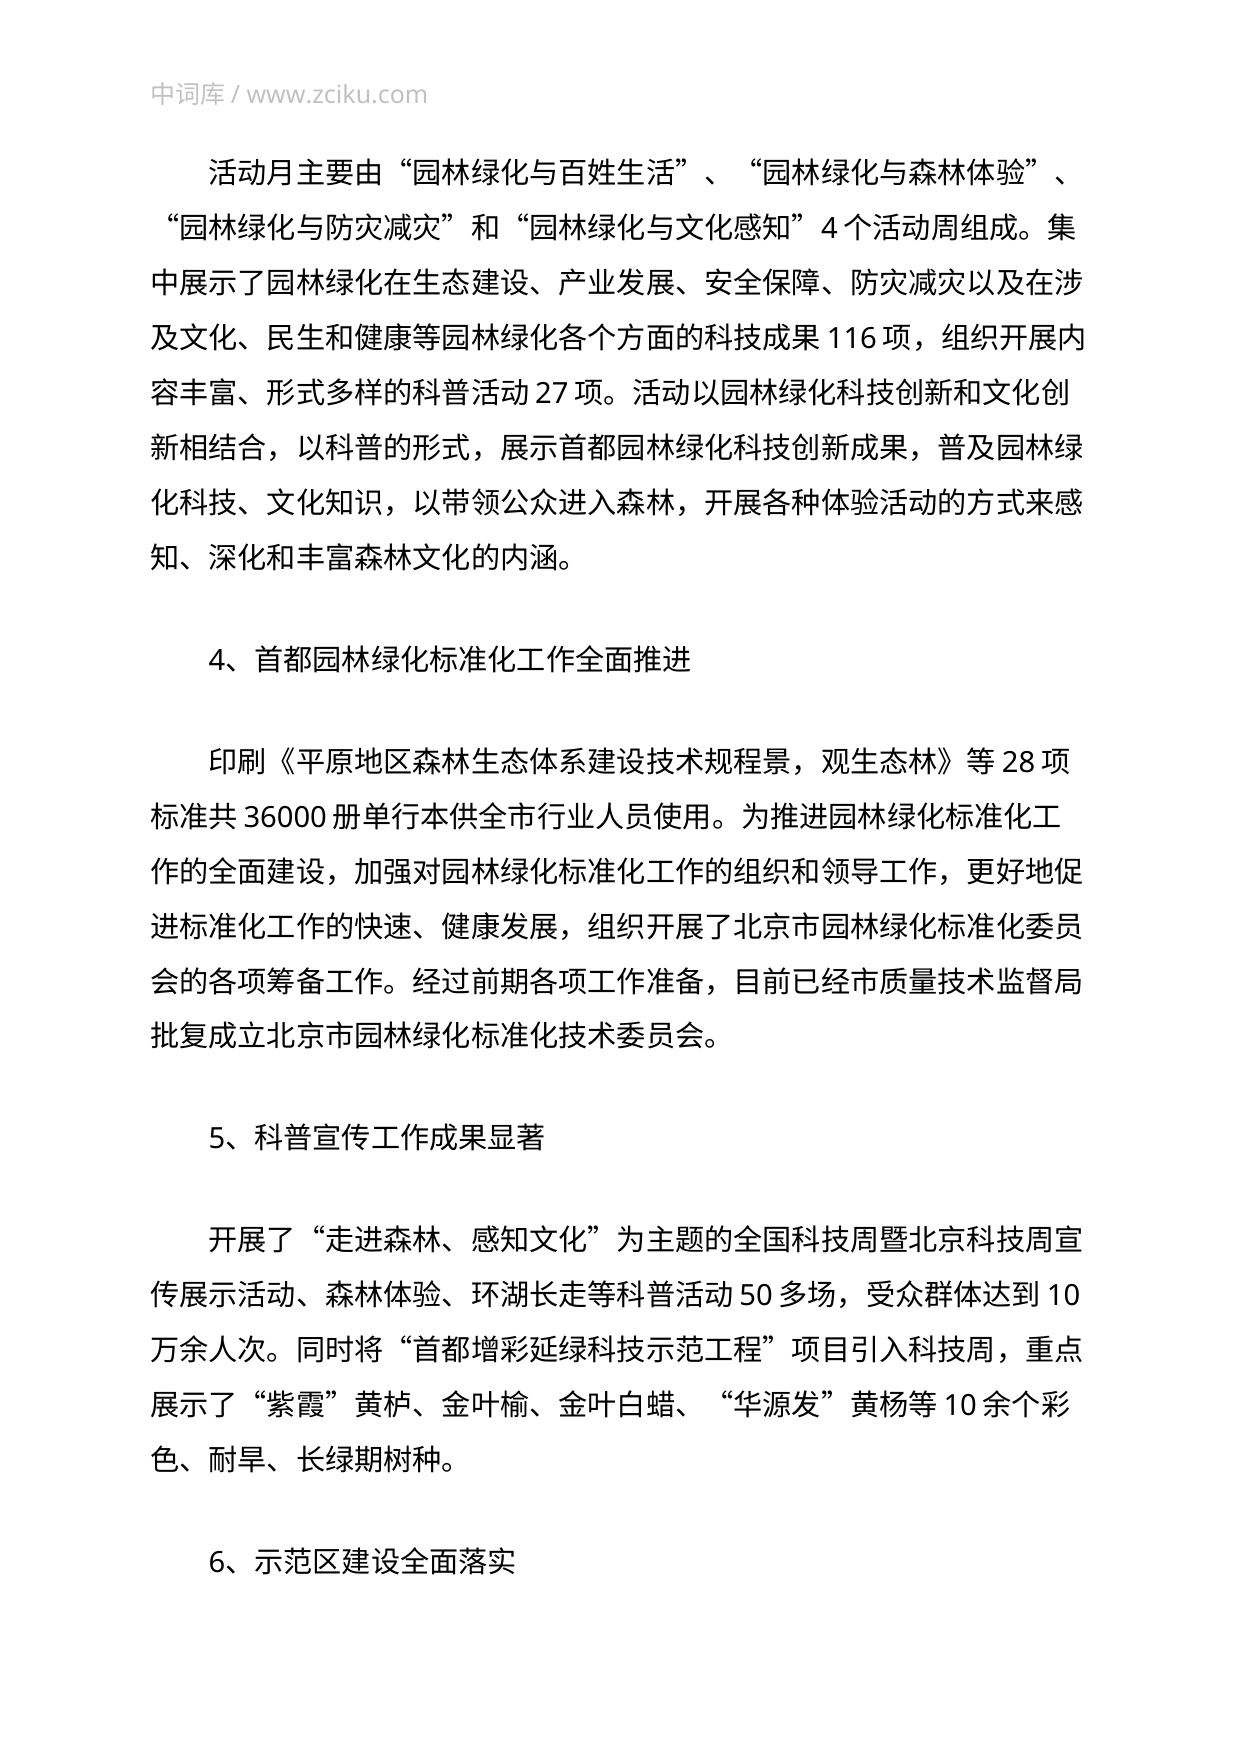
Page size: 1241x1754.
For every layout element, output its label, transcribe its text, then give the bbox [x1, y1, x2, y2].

text 6、示范区建设全面落实 [150, 1538, 1090, 1581]
text 印刷《平原地区森林生态体系建设技术规程景，观生态林》等28项标准共36000册单行本供全市行业人员使用。为推进园林绿化标准化工作的全面建设，加强对园林绿化标准化工作的组织和领导工作，更好地促进标准化工作的快速、健康发展，组织开展了北京市园林绿化标准化委员会的各项筹备工作。经过前期各项工作准备，目前已经市质量技术监督局批复成立北京市园林绿化标准化技术委员会。 [150, 738, 1090, 1055]
text 4、首都园林绿化标准化工作全面推进 [150, 636, 1090, 679]
text 开展了“走进森林、感知文化”为主题的全国科技周暨北京科技周宣传展示活动、森林体验、环湖长走等科普活动50多场，受众群体达到10万余人次。同时将“首都增彩延绿科技示范工程”项目引入科技周，重点展示了“紫霞”黄栌、金叶榆、金叶白蜡、“华源发”黄杨等10余个彩色、耐旱、长绿期树种。 [150, 1217, 1090, 1479]
text 活动月主要由“园林绿化与百姓生活”、“园林绿化与森林体验”、“园林绿化与防灾减灾”和“园林绿化与文化感知”4个活动周组成。集中展示了园林绿化在生态建设、产业发展、安全保障、防灾减灾以及在涉及文化、民生和健康等园林绿化各个方面的科技成果116项，组织开展内容丰富、形式多样的科普活动27项。活动以园林绿化科技创新和文化创新相结合，以科普的形式，展示首都园林绿化科技创新成果，普及园林绿化科技、文化知识，以带领公众进入森林，开展各种体验活动的方式来感知、深化和丰富森林文化的内涵。 [150, 150, 1090, 577]
text 5、科普宣传工作成果显著 [150, 1115, 1090, 1157]
